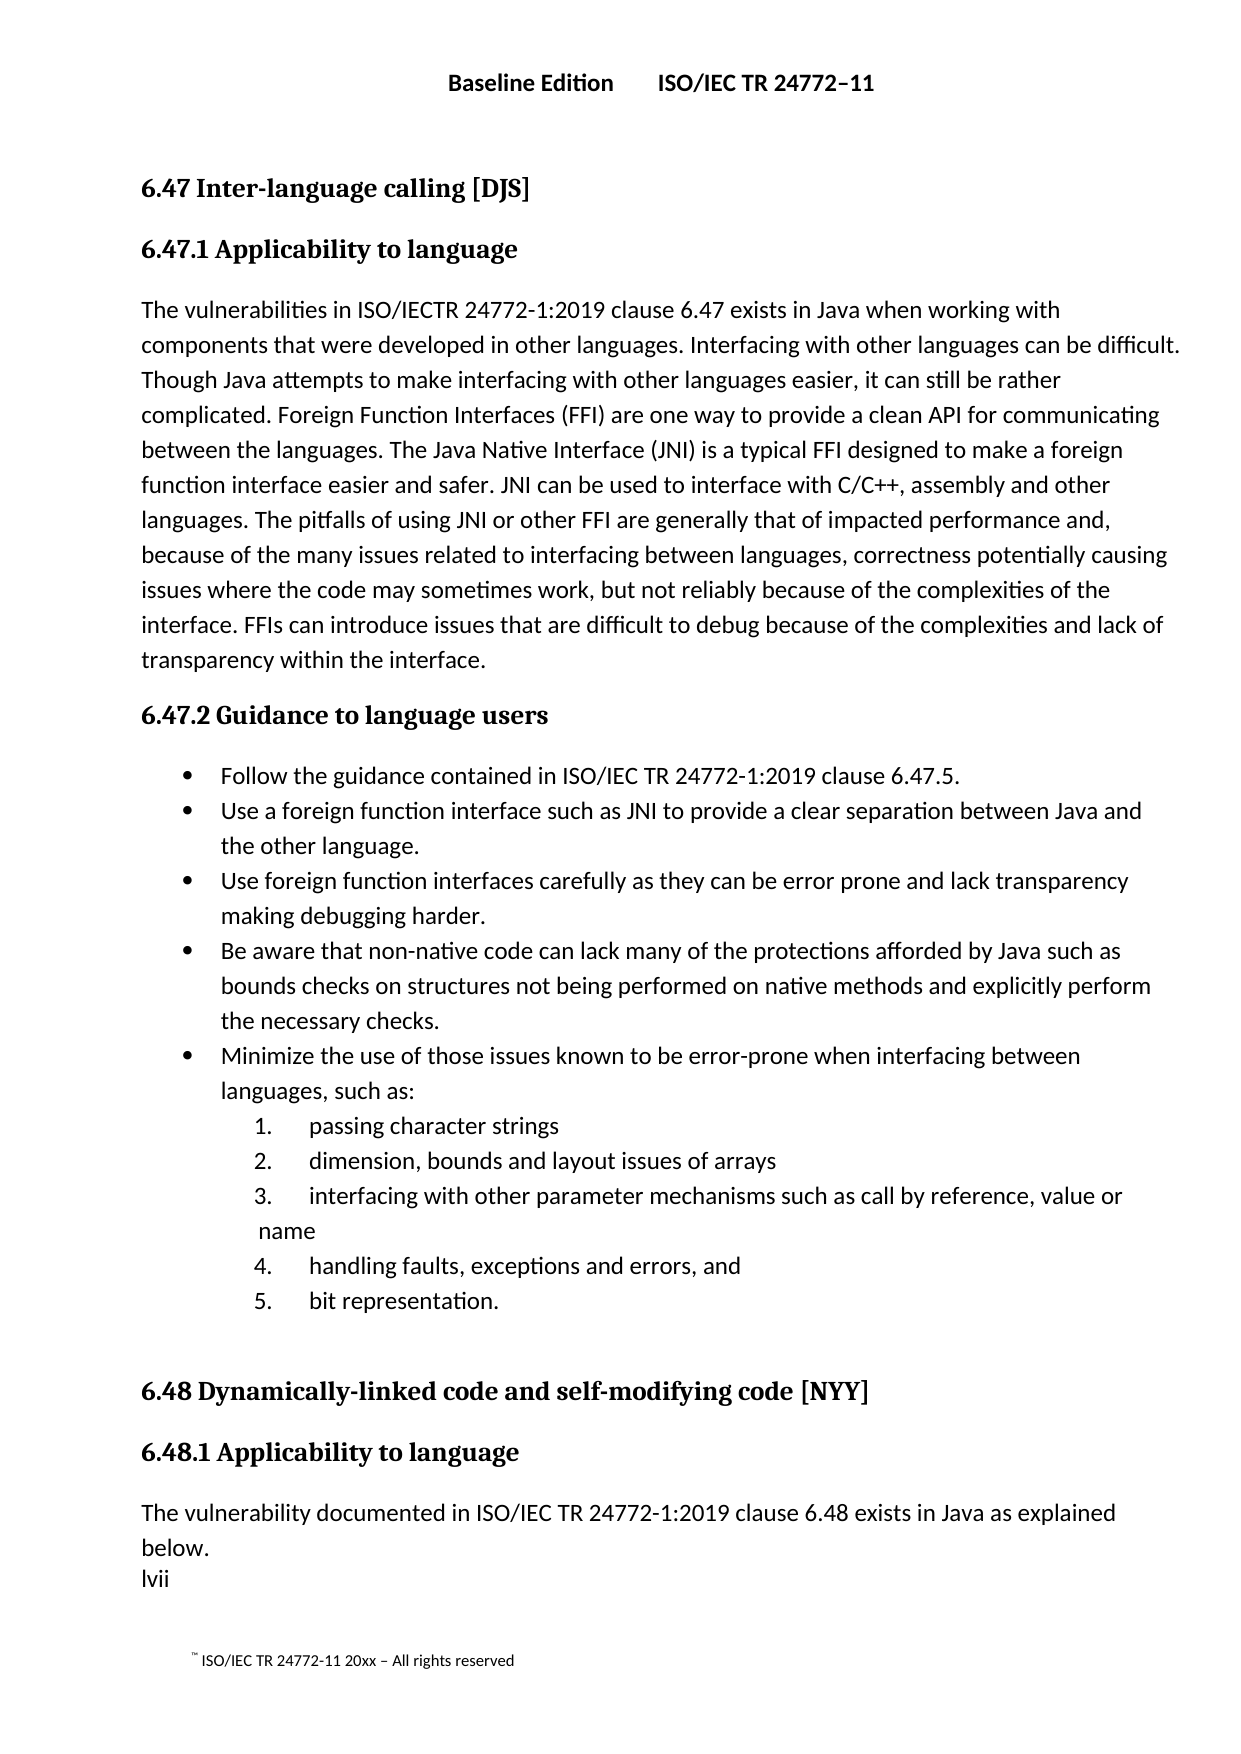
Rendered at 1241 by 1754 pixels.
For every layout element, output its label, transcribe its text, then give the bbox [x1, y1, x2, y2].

subtitle 6.48.1 Applicability to language [141, 1437, 1182, 1468]
list handling faults, exceptions and errors, and [253, 1250, 1182, 1281]
text The vulnerabilities in ISO/IECTR 24772-1:2019 clause 6.47 exists in Java when working with components that were developed in other languages. Interfacing with other languages can be difficult. Though Java attempts to make interfacing with other languages easier, it can still be rather complicated. Foreign Function Interfaces (FFI) are one way to provide a clean API for communicating between the languages. The Java Native Interface (JNI) is a typical FFI designed to make a foreign function interface easier and safer. JNI can be used to interface with C/C++, assembly and other languages. The pitfalls of using JNI or other FFI are generally that of impacted performance and, because of the many issues related to interfacing between languages, correctness potentially causing issues where the code may sometimes work, but not reliably because of the complexities of the interface. FFIs can introduce issues that are difficult to debug because of the complexities and lack of transparency within the interface. [141, 294, 1182, 675]
subtitle 6.47.2 Guidance to language users [141, 700, 1182, 731]
list dimension, bounds and layout issues of arrays [253, 1145, 1182, 1176]
list Use foreign function interfaces carefully as they can be error prone and lack transparency making debugging harder. [183, 865, 1182, 931]
list Use a foreign function interface such as JNI to provide a clear separation between Java and the other language. [183, 795, 1182, 861]
list Follow the guidance contained in ISO/IEC TR 24772-1:2019 clause 6.47.5. [183, 760, 1182, 791]
list bit representation. [253, 1285, 1182, 1316]
text The vulnerability documented in ISO/IEC TR 24772-1:2019 clause 6.48 exists in Java as explained below. [141, 1497, 1182, 1562]
list Be aware that non-native code can lack many of the protections afforded by Java such as bounds checks on structures not being performed on native methods and explicitly perform the necessary checks. [183, 935, 1182, 1036]
list interfacing with other parameter mechanisms such as call by reference, value or name [253, 1180, 1182, 1246]
subtitle 6.47.1 Applicability to language [141, 234, 1182, 265]
subtitle 6.47 Inter-language calling [DJS] [141, 173, 1182, 205]
list passing character strings [253, 1110, 1182, 1141]
subtitle 6.48 Dynamically-linked code and self-modifying code [NYY] [141, 1376, 1182, 1407]
list Minimize the use of those issues known to be error-prone when interfacing between languages, such as: [183, 1040, 1182, 1106]
